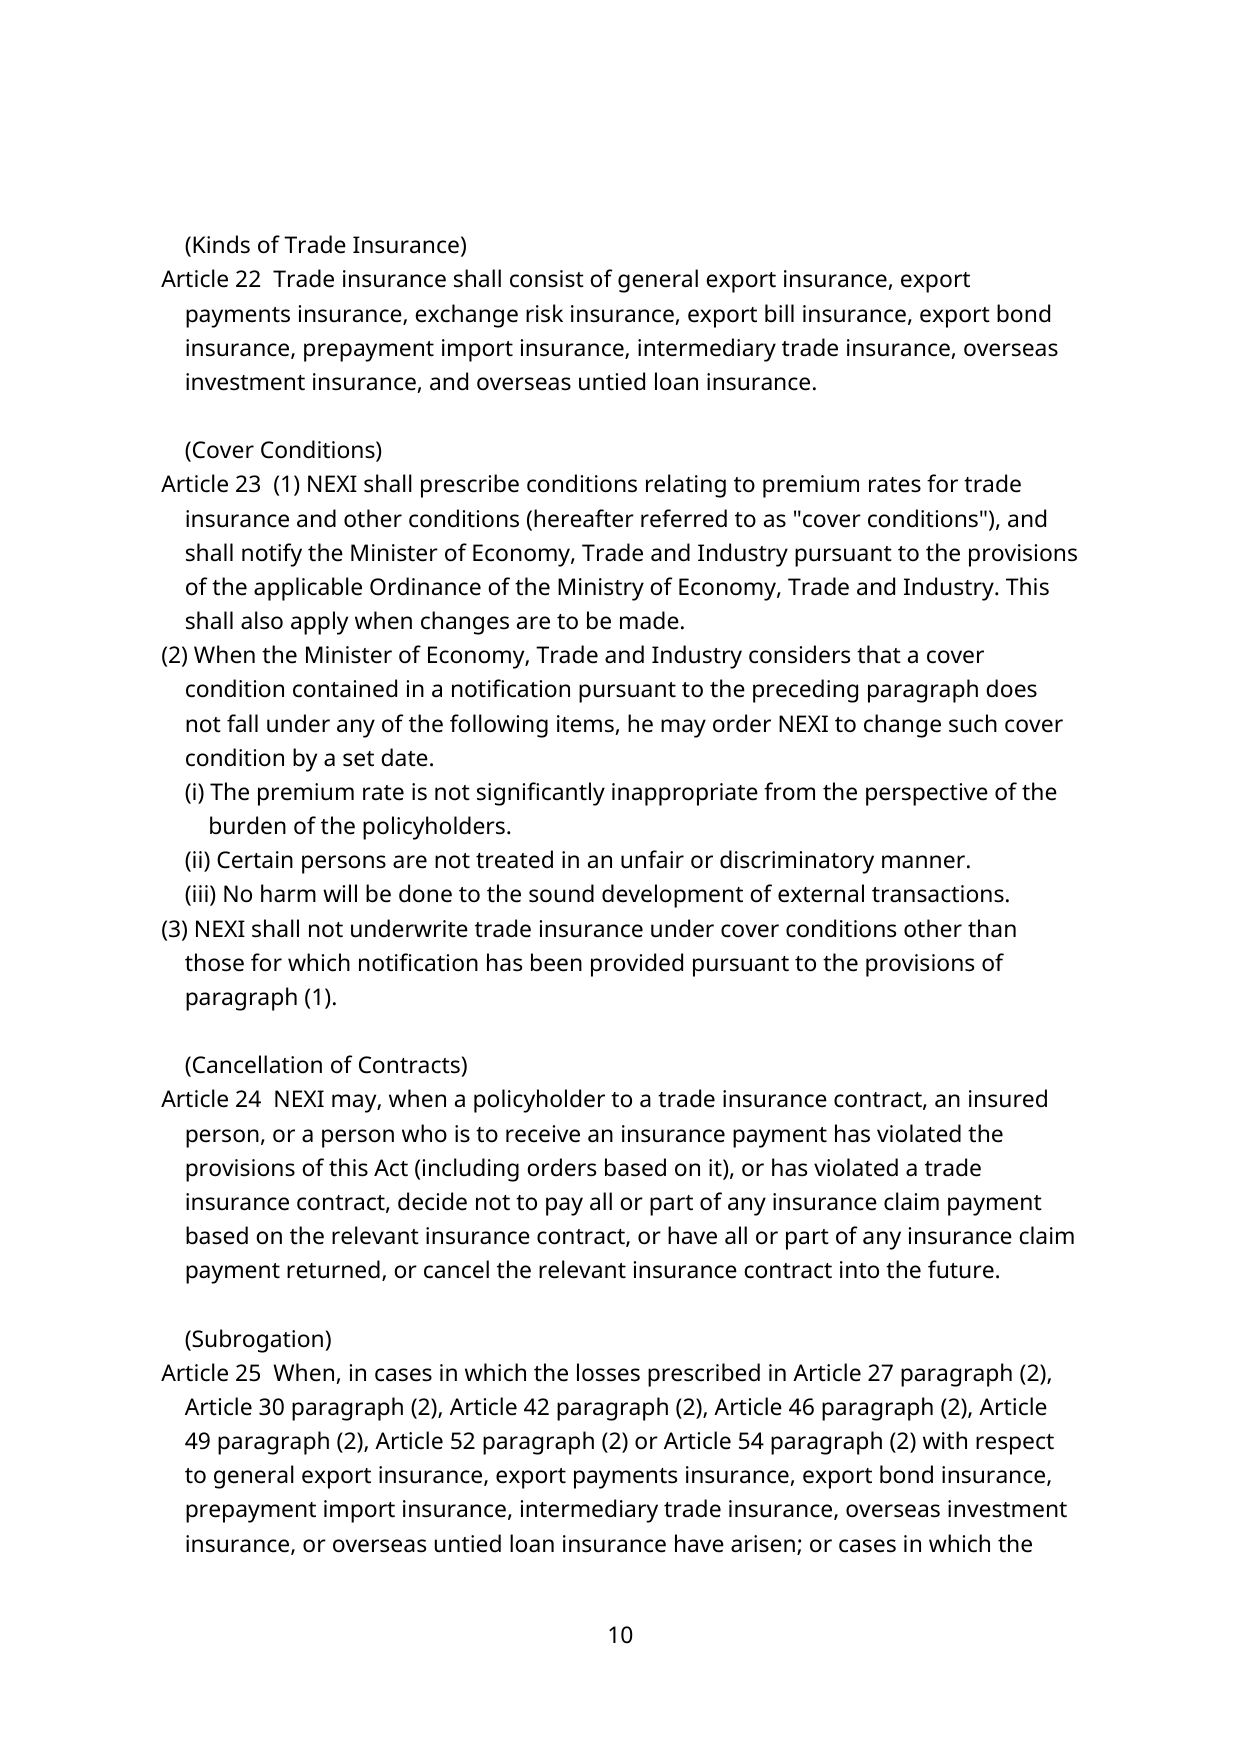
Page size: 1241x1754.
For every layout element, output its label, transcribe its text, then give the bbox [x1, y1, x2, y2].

text (2) When the Minister of Economy, Trade and Industry considers that a cover condition contained in a notification pursuant to the preceding paragraph does not fall under any of the following items, he may order NEXI to change such cover condition by a set date. [161, 638, 1079, 774]
text (3) NEXI shall not underwrite trade insurance under cover conditions other than those for which notification has been provided pursuant to the provisions of paragraph (1). [161, 911, 1079, 1014]
text (iii) No harm will be done to the sound development of external transactions. [184, 877, 1079, 911]
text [161, 1355, 1079, 1560]
text (Cancellation of Contracts) [184, 1048, 1079, 1082]
text (ii) Certain persons are not treated in an unfair or discriminatory manner. [184, 843, 1079, 877]
text Article 22 Trade insurance shall consist of general export insurance, export payments insurance, exchange risk insurance, export bill insurance, export bond insurance, prepayment import insurance, intermediary trade insurance, overseas investment insurance, and overseas untied loan insurance. [161, 262, 1079, 399]
text (Kinds of Trade Insurance) [184, 228, 1079, 262]
text Article 23 (1) NEXI shall prescribe conditions relating to premium rates for trade insurance and other conditions (hereafter referred to as "cover conditions"), and shall notify the Minister of Economy, Trade and Industry pursuant to the provisions of the applicable Ordinance of the Ministry of Economy, Trade and Industry. This shall also apply when changes are to be made. [161, 467, 1079, 638]
text Article 24 NEXI may, when a policyholder to a trade insurance contract, an insured person, or a person who is to receive an insurance payment has violated the provisions of this Act (including orders based on it), or has violated a trade insurance contract, decide not to pay all or part of any insurance claim payment based on the relevant insurance contract, or have all or part of any insurance claim payment returned, or cancel the relevant insurance contract into the future. [161, 1082, 1079, 1287]
text (i) The premium rate is not significantly inappropriate from the perspective of the burden of the policyholders. [184, 774, 1079, 843]
text (Subrogation) [184, 1321, 1079, 1355]
text (Cover Conditions) [184, 433, 1079, 467]
